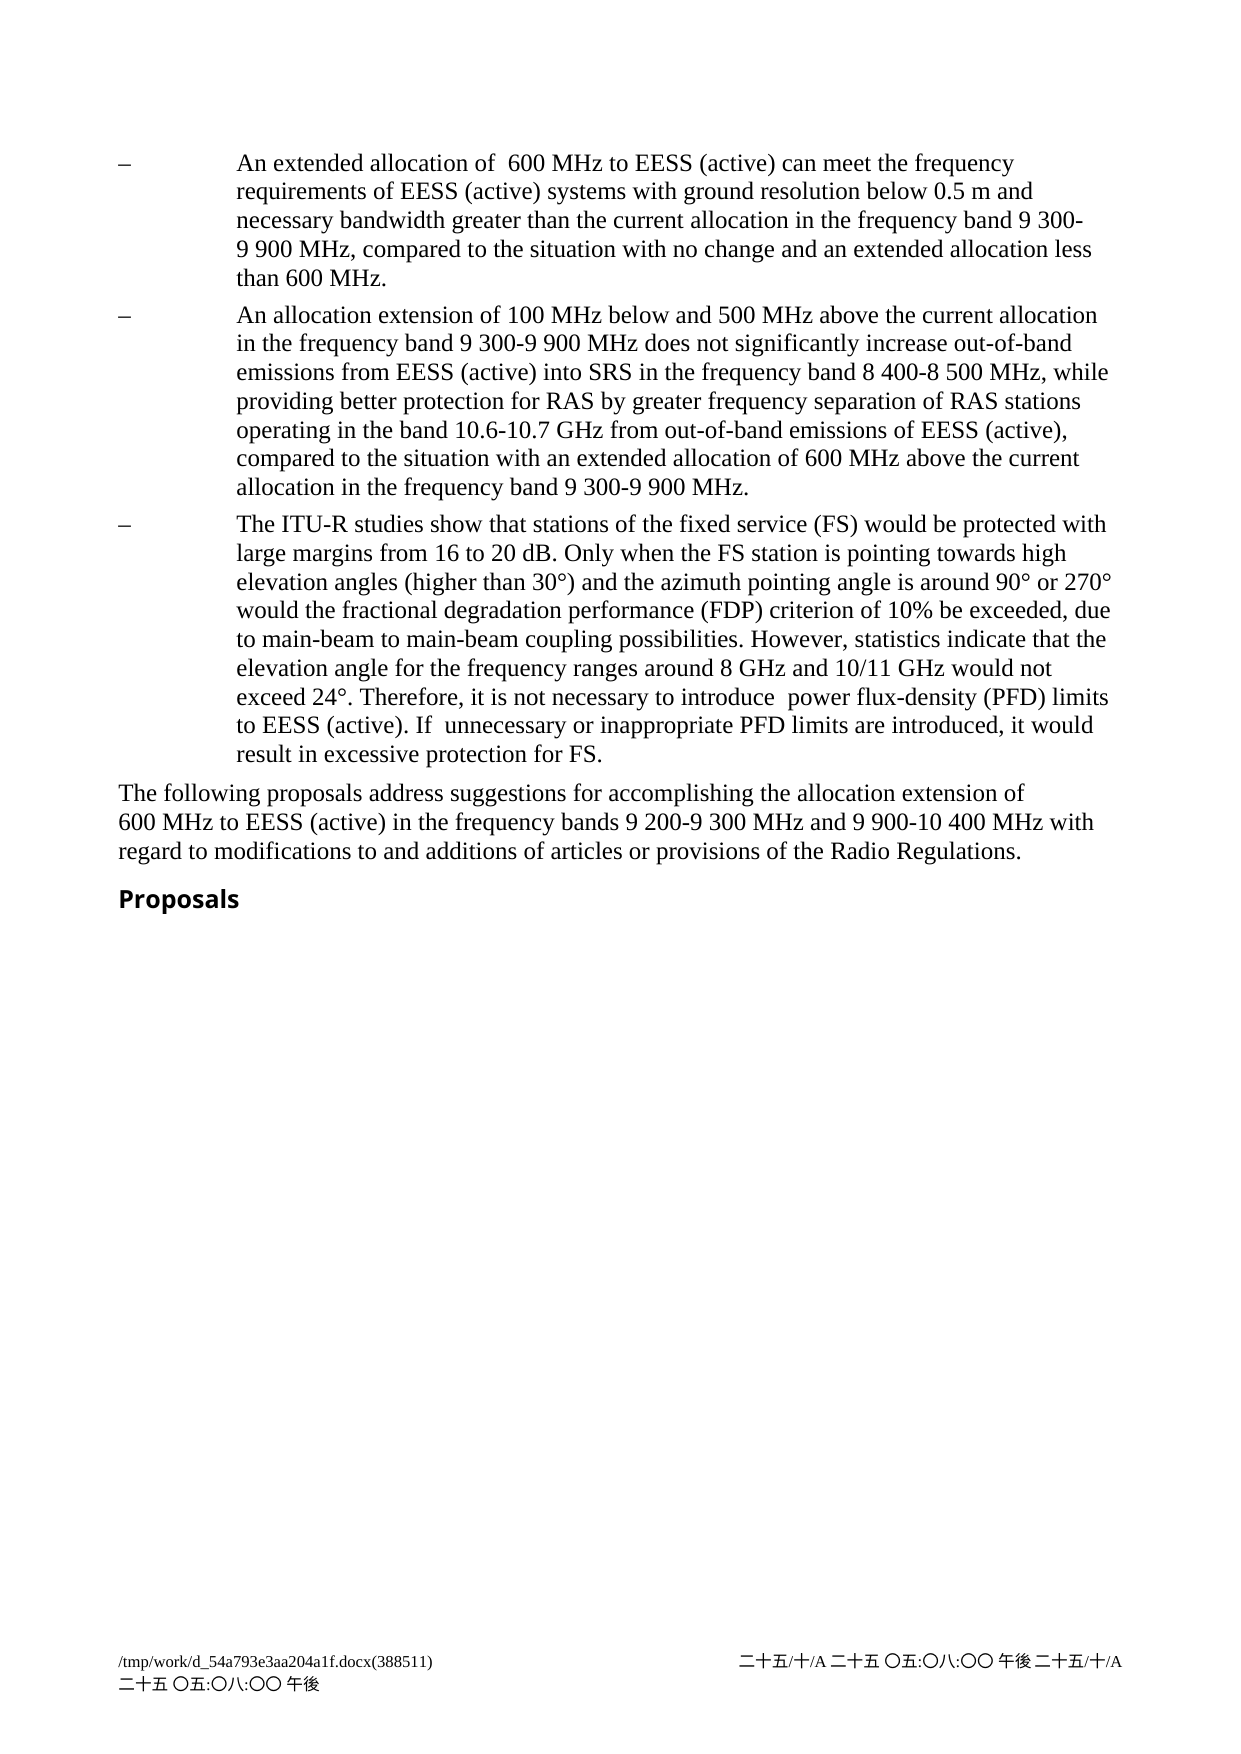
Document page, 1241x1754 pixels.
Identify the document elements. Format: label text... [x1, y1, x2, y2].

subtitle Proposals [118, 881, 1122, 916]
text – The ITU-R studies show that stations of the fixed service (FS) would be protected with large margins from 16 to 20 dB. Only when the FS station is pointing towards high elevation angles (higher than 30°) and the azimuth pointing angle is around 90° or 270° would the fractional degradation performance (FDP) criterion of 10% be exceeded, due to main-beam to main-beam coupling possibilities. However, statistics indicate that the elevation angle for the frequency ranges around 8 GHz and 10/11 GHz would not exceed 24°. Therefore, it is not necessary to introduce power flux-density (PFD) limits to EESS (active). If unnecessary or inappropriate PFD limits are introduced, it would result in excessive protection for FS. [118, 509, 1122, 768]
text – An allocation extension of 100 MHz below and 500 MHz above the current allocation in the frequency band 9 300-9 900 MHz does not significantly increase out-of-band emissions from EESS (active) into SRS in the frequency band 8 400-8 500 MHz, while providing better protection for RAS by greater frequency separation of RAS stations operating in the band 10.6-10.7 GHz from out-of-band emissions of EESS (active), compared to the situation with an extended allocation of 600 MHz above the current allocation in the frequency band 9 300-9 900 MHz. [118, 300, 1122, 501]
text The following proposals address suggestions for accomplishing the allocation extension of 600 MHz to EESS (active) in the frequency bands 9 200-9 300 MHz and 9 900-10 400 MHz with regard to modifications to and additions of articles or provisions of the Radio Regulations. [118, 778, 1122, 865]
text – An extended allocation of 600 MHz to EESS (active) can meet the frequency requirements of EESS (active) systems with ground resolution below 0.5 m and necessary bandwidth greater than the current allocation in the frequency band 9 300-9 900 MHz, compared to the situation with no change and an extended allocation less than 600 MHz. [118, 148, 1122, 291]
